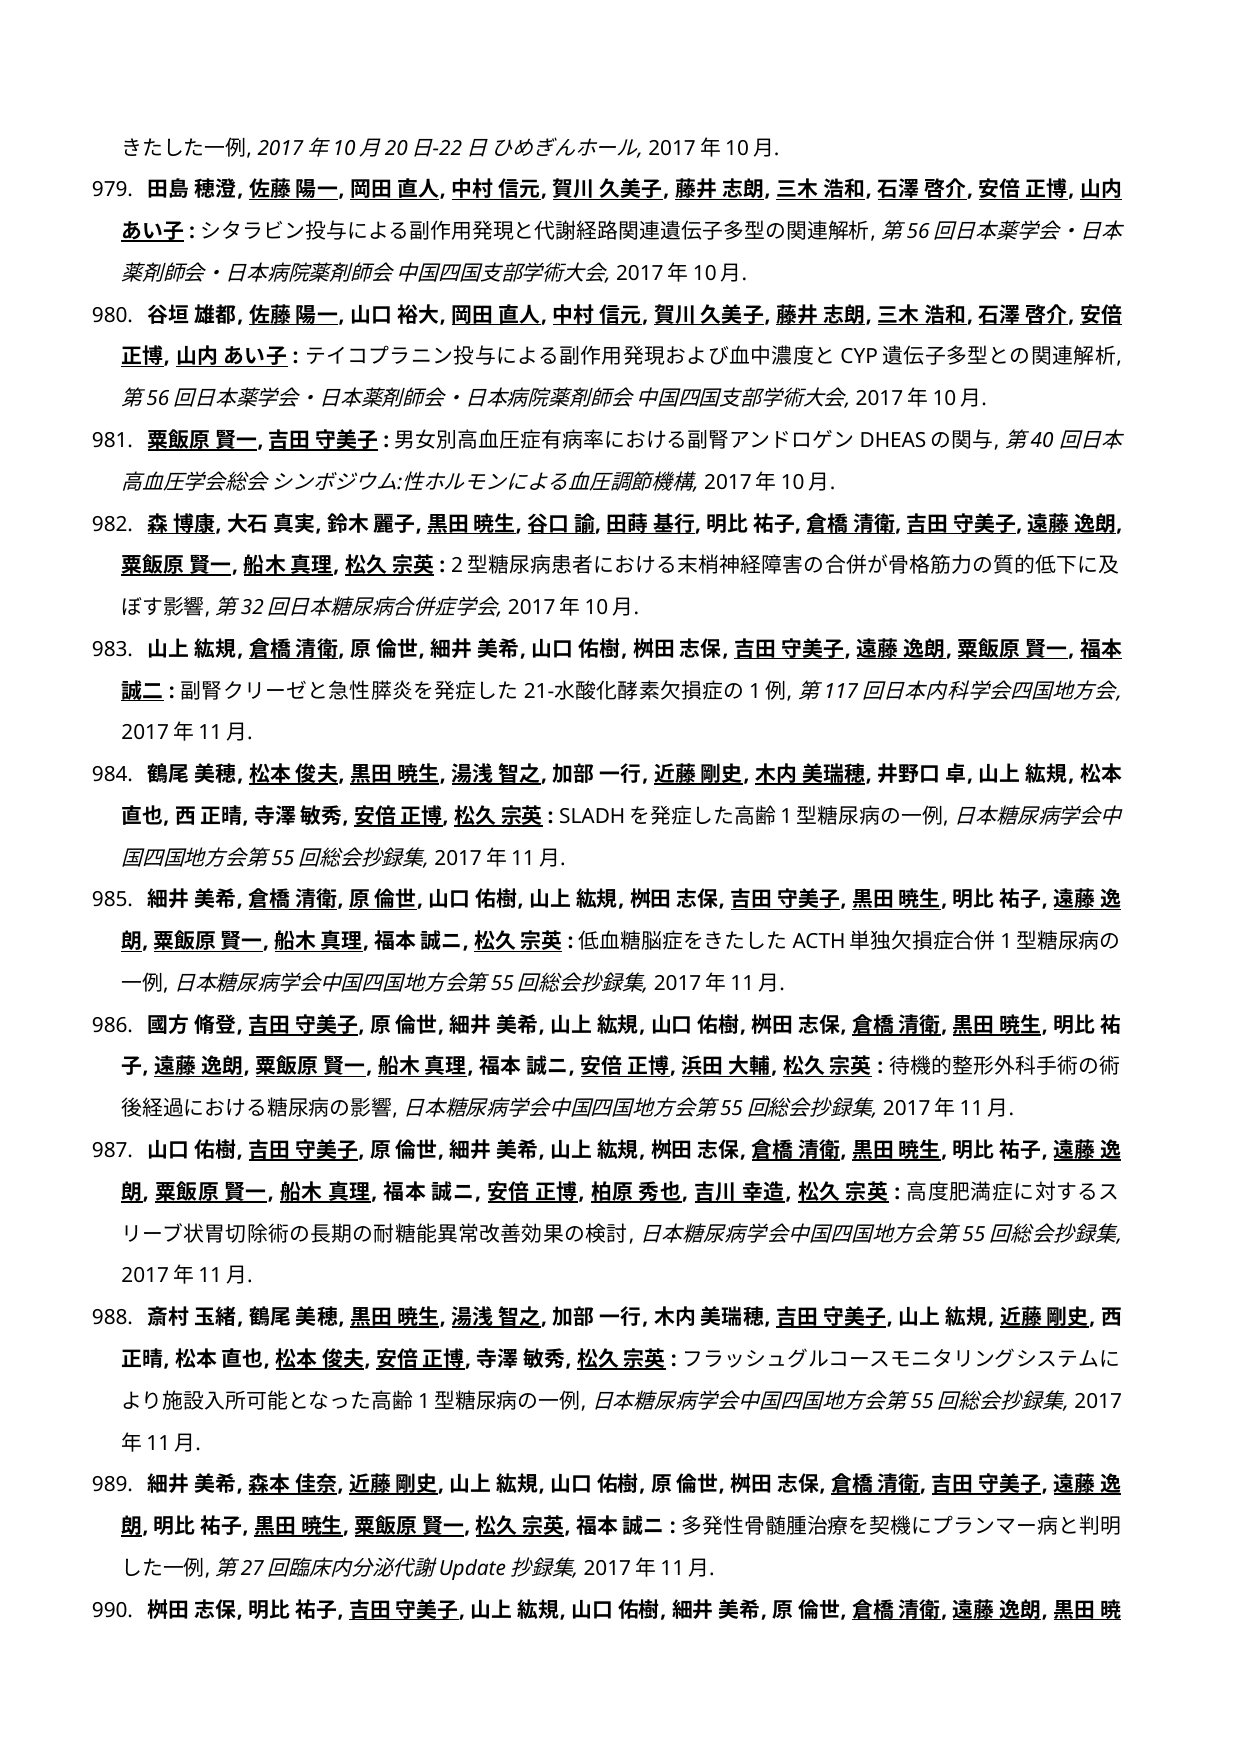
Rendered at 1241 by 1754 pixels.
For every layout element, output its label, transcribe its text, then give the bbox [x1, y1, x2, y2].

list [92, 1587, 1122, 1629]
list 鶴尾 美穂, 松本 俊夫, 黒田 暁生, 湯浅 智之, 加部 一行, 近藤 剛史, 木内 美瑞穂, 井野口 卓, 山上 紘規, 松本 直也, 西 正晴, 寺澤 敏秀, 安倍 正博, 松久 宗英 : SLADHを発症した高齢1型糖尿病の一例, 日本糖尿病学会中国四国地方会第55回総会抄録集, 2017年11月. [92, 752, 1122, 877]
list 細井 美希, 倉橋 清衛, 原 倫世, 山口 佑樹, 山上 紘規, 桝田 志保, 吉田 守美子, 黒田 暁生, 明比 祐子, 遠藤 逸朗, 粟飯原 賢一, 船木 真理, 福本 誠ニ, 松久 宗英 : 低血糖脳症をきたしたACTH単独欠損症合併1型糖尿病の一例, 日本糖尿病学会中国四国地方会第55回総会抄録集, 2017年11月. [92, 877, 1122, 1002]
list 國方 脩登, 吉田 守美子, 原 倫世, 細井 美希, 山上 紘規, 山口 佑樹, 桝田 志保, 倉橋 清衛, 黒田 暁生, 明比 祐子, 遠藤 逸朗, 粟飯原 賢一, 船木 真理, 福本 誠ニ, 安倍 正博, 浜田 大輔, 松久 宗英 : 待機的整形外科手術の術後経過における糖尿病の影響, 日本糖尿病学会中国四国地方会第55回総会抄録集, 2017年11月. [92, 1002, 1122, 1128]
list 山口 佑樹, 吉田 守美子, 原 倫世, 細井 美希, 山上 紘規, 桝田 志保, 倉橋 清衛, 黒田 暁生, 明比 祐子, 遠藤 逸朗, 粟飯原 賢一, 船木 真理, 福本 誠ニ, 安倍 正博, 柏原 秀也, 吉川 幸造, 松久 宗英 : 高度肥満症に対するスリーブ状胃切除術の長期の耐糖能異常改善効果の検討, 日本糖尿病学会中国四国地方会第55回総会抄録集, 2017年11月. [92, 1128, 1122, 1295]
list 森 博康, 大石 真実, 鈴木 麗子, 黒田 暁生, 谷口 諭, 田蒔 基行, 明比 祐子, 倉橋 清衛, 吉田 守美子, 遠藤 逸朗, 粟飯原 賢一, 船木 真理, 松久 宗英 : 2型糖尿病患者における末梢神経障害の合併が骨格筋力の質的低下に及ぼす影響, 第32回日本糖尿病合併症学会, 2017年10月. [92, 501, 1122, 626]
list 山上 紘規, 倉橋 清衛, 原 倫世, 細井 美希, 山口 佑樹, 桝田 志保, 吉田 守美子, 遠藤 逸朗, 粟飯原 賢一, 福本 誠二 : 副腎クリーゼと急性膵炎を発症した21‐水酸化酵素欠損症の1例, 第117回日本内科学会四国地方会, 2017年11月. [92, 626, 1122, 752]
list 斎村 玉緒, 鶴尾 美穂, 黒田 暁生, 湯浅 智之, 加部 一行, 木内 美瑞穂, 吉田 守美子, 山上 紘規, 近藤 剛史, 西 正晴, 松本 直也, 松本 俊夫, 安倍 正博, 寺澤 敏秀, 松久 宗英 : フラッシュグルコースモニタリングシステムにより施設入所可能となった高齢1型糖尿病の一例, 日本糖尿病学会中国四国地方会第55回総会抄録集, 2017年11月. [92, 1295, 1122, 1462]
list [92, 125, 1122, 167]
list 谷垣 雄都, 佐藤 陽一, 山口 裕大, 岡田 直人, 中村 信元, 賀川 久美子, 藤井 志朗, 三木 浩和, 石澤 啓介, 安倍 正博, 山内 あい子 : テイコプラニン投与による副作用発現および血中濃度とCYP遺伝子多型との関連解析, 第56回日本薬学会・日本薬剤師会・日本病院薬剤師会 中国四国支部学術大会, 2017年10月. [92, 292, 1122, 417]
list 田島 穂澄, 佐藤 陽一, 岡田 直人, 中村 信元, 賀川 久美子, 藤井 志朗, 三木 浩和, 石澤 啓介, 安倍 正博, 山内 あい子 : シタラビン投与による副作用発現と代謝経路関連遺伝子多型の関連解析, 第56回日本薬学会・日本薬剤師会・日本病院薬剤師会 中国四国支部学術大会, 2017年10月. [92, 167, 1122, 292]
list 細井 美希, 森本 佳奈, 近藤 剛史, 山上 紘規, 山口 佑樹, 原 倫世, 桝田 志保, 倉橋 清衛, 吉田 守美子, 遠藤 逸朗, 明比 祐子, 黒田 暁生, 粟飯原 賢一, 松久 宗英, 福本 誠ニ : 多発性骨髄腫治療を契機にプランマー病と判明した一例, 第27回臨床内分泌代謝Update抄録集, 2017年11月. [92, 1462, 1122, 1587]
list 粟飯原 賢一, 吉田 守美子 : 男女別高血圧症有病率における副腎アンドロゲン DHEASの関与, 第 40 回日本高血圧学会総会 シンボジウム:性ホルモンによる血圧調節機構, 2017年10月. [92, 417, 1122, 501]
